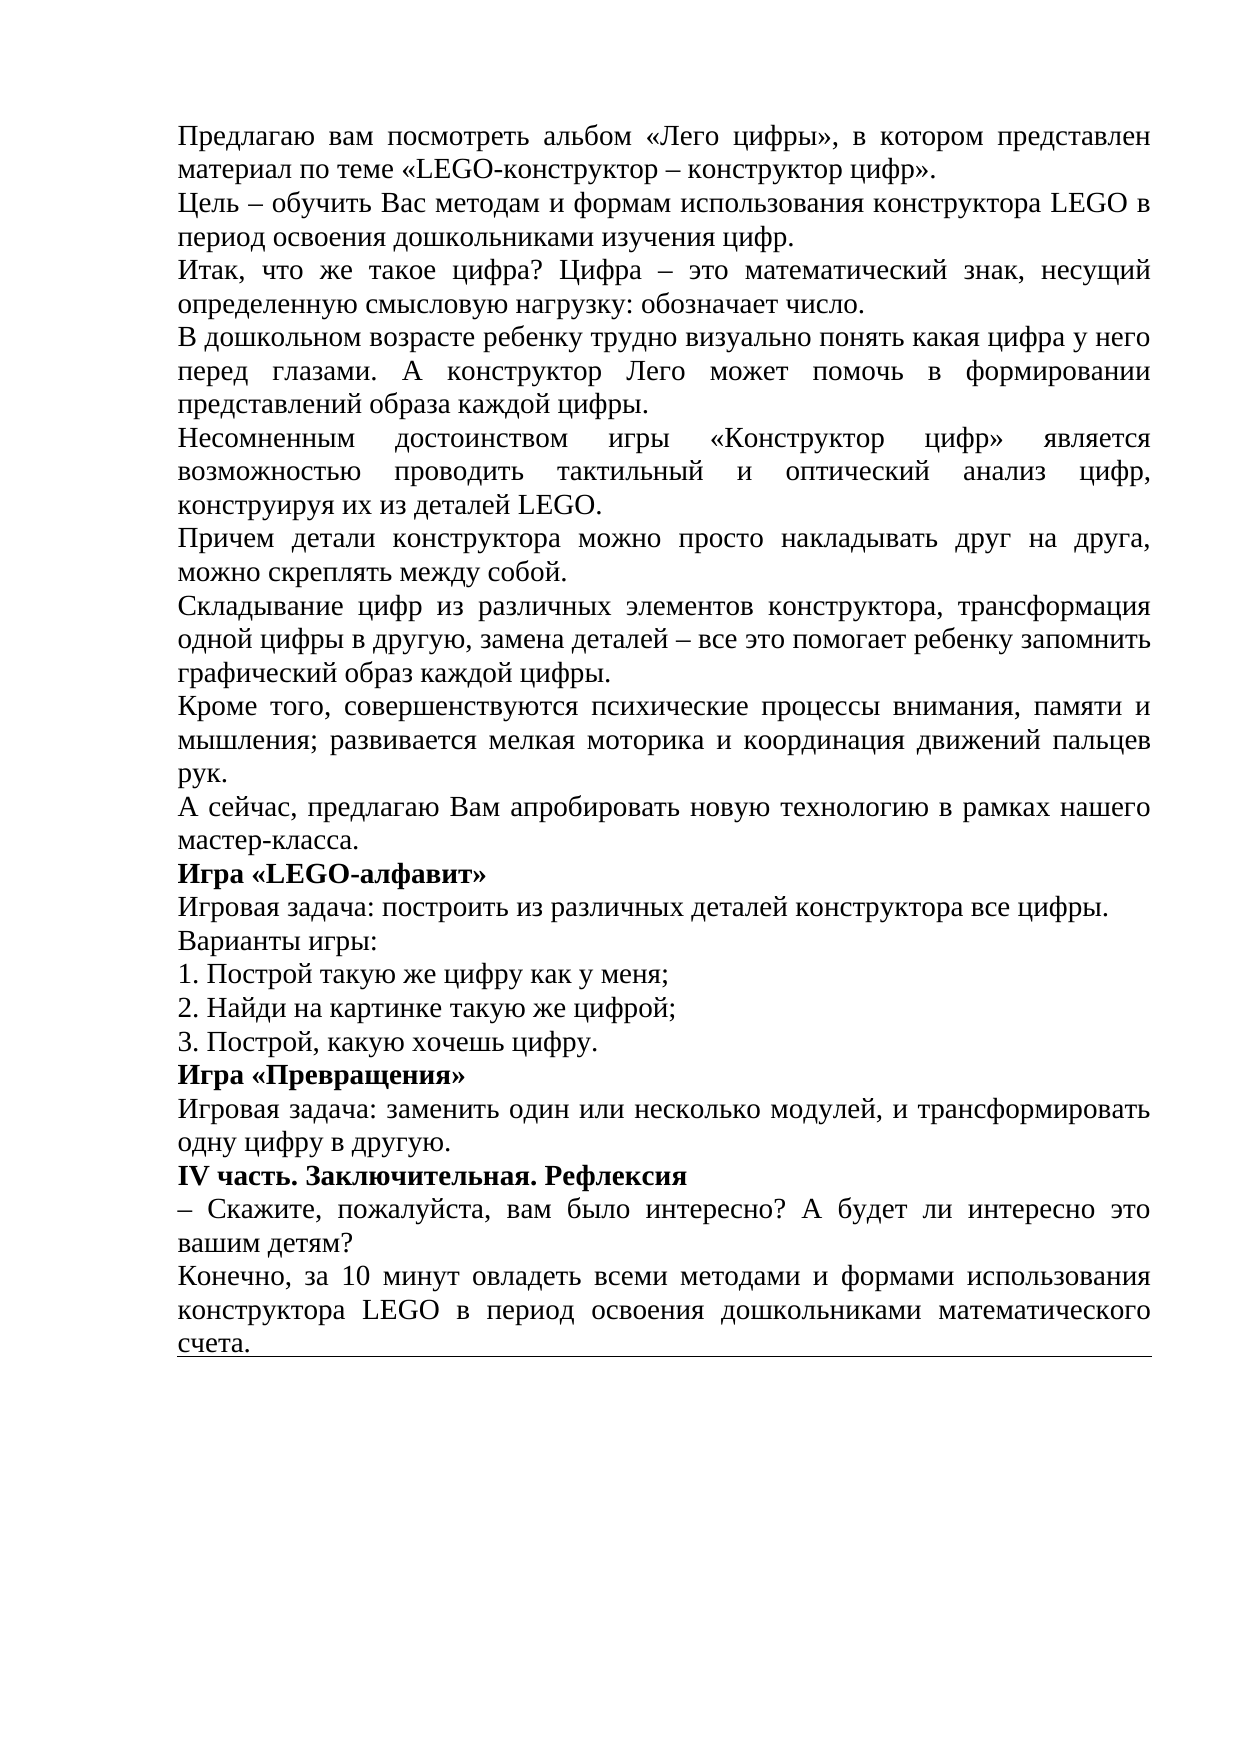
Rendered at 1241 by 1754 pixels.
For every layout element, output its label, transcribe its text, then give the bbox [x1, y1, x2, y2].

text Цель – обучить Вас методам и формам использования конструктора LEGO в период освоения дошкольниками изучения цифр. [177, 185, 1152, 252]
text Игра «Превращения» [177, 1057, 1152, 1091]
text Кроме того, совершенствуются психические процессы внимания, памяти и мышления; развивается мелкая моторика и координация движений пальцев рук. [177, 688, 1152, 789]
text Итак, что же такое цифра? Цифра – это математический знак, несущий определенную смысловую нагрузку: обозначает число. [177, 252, 1152, 319]
text Складывание цифр из различных элементов конструктора, трансформация одной цифры в другую, замена деталей – все это помогает ребенку запомнить графический образ каждой цифры. [177, 588, 1152, 688]
text В дошкольном возрасте ребенку трудно визуально понять какая цифра у него перед глазами. А конструктор Лего может помочь в формировании представлений образа каждой цифры. [177, 319, 1152, 420]
text Несомненным достоинством игры «Конструктор цифр» является возможностью проводить тактильный и оптический анализ цифр, конструируя их из деталей LEGO. [177, 420, 1152, 521]
text IV часть. Заключительная. Рефлексия [177, 1158, 1152, 1191]
text 1. Построй такую же цифру как у меня; [177, 957, 1152, 990]
text 3. Построй, какую хочешь цифру. [177, 1024, 1152, 1057]
text Конечно, за 10 минут овладеть всеми методами и формами использования конструктора LEGO в период освоения дошкольниками математического счета. [177, 1258, 1152, 1356]
text – Скажите, пожалуйста, вам было интересно? А будет ли интересно это вашим детям? [177, 1191, 1152, 1258]
text Причем детали конструктора можно просто накладывать друг на друга, можно скреплять между собой. [177, 521, 1152, 588]
text А сейчас, предлагаю Вам апробировать новую технологию в рамках нашего мастер-класса. [177, 789, 1152, 856]
text 2. Найди на картинке такую же цифрой; [177, 990, 1152, 1024]
text Предлагаю вам посмотреть альбом «Лего цифры», в котором представлен материал по теме «LEGO-конструктор – конструктор цифр». [177, 118, 1152, 185]
text Игровая задача: заменить один или несколько модулей, и трансформировать одну цифру в другую. [177, 1091, 1152, 1158]
text Игровая задача: построить из различных деталей конструктора все цифры. [177, 889, 1152, 923]
text Варианты игры: [177, 923, 1152, 957]
text Игра «LEGO-алфавит» [177, 856, 1152, 889]
